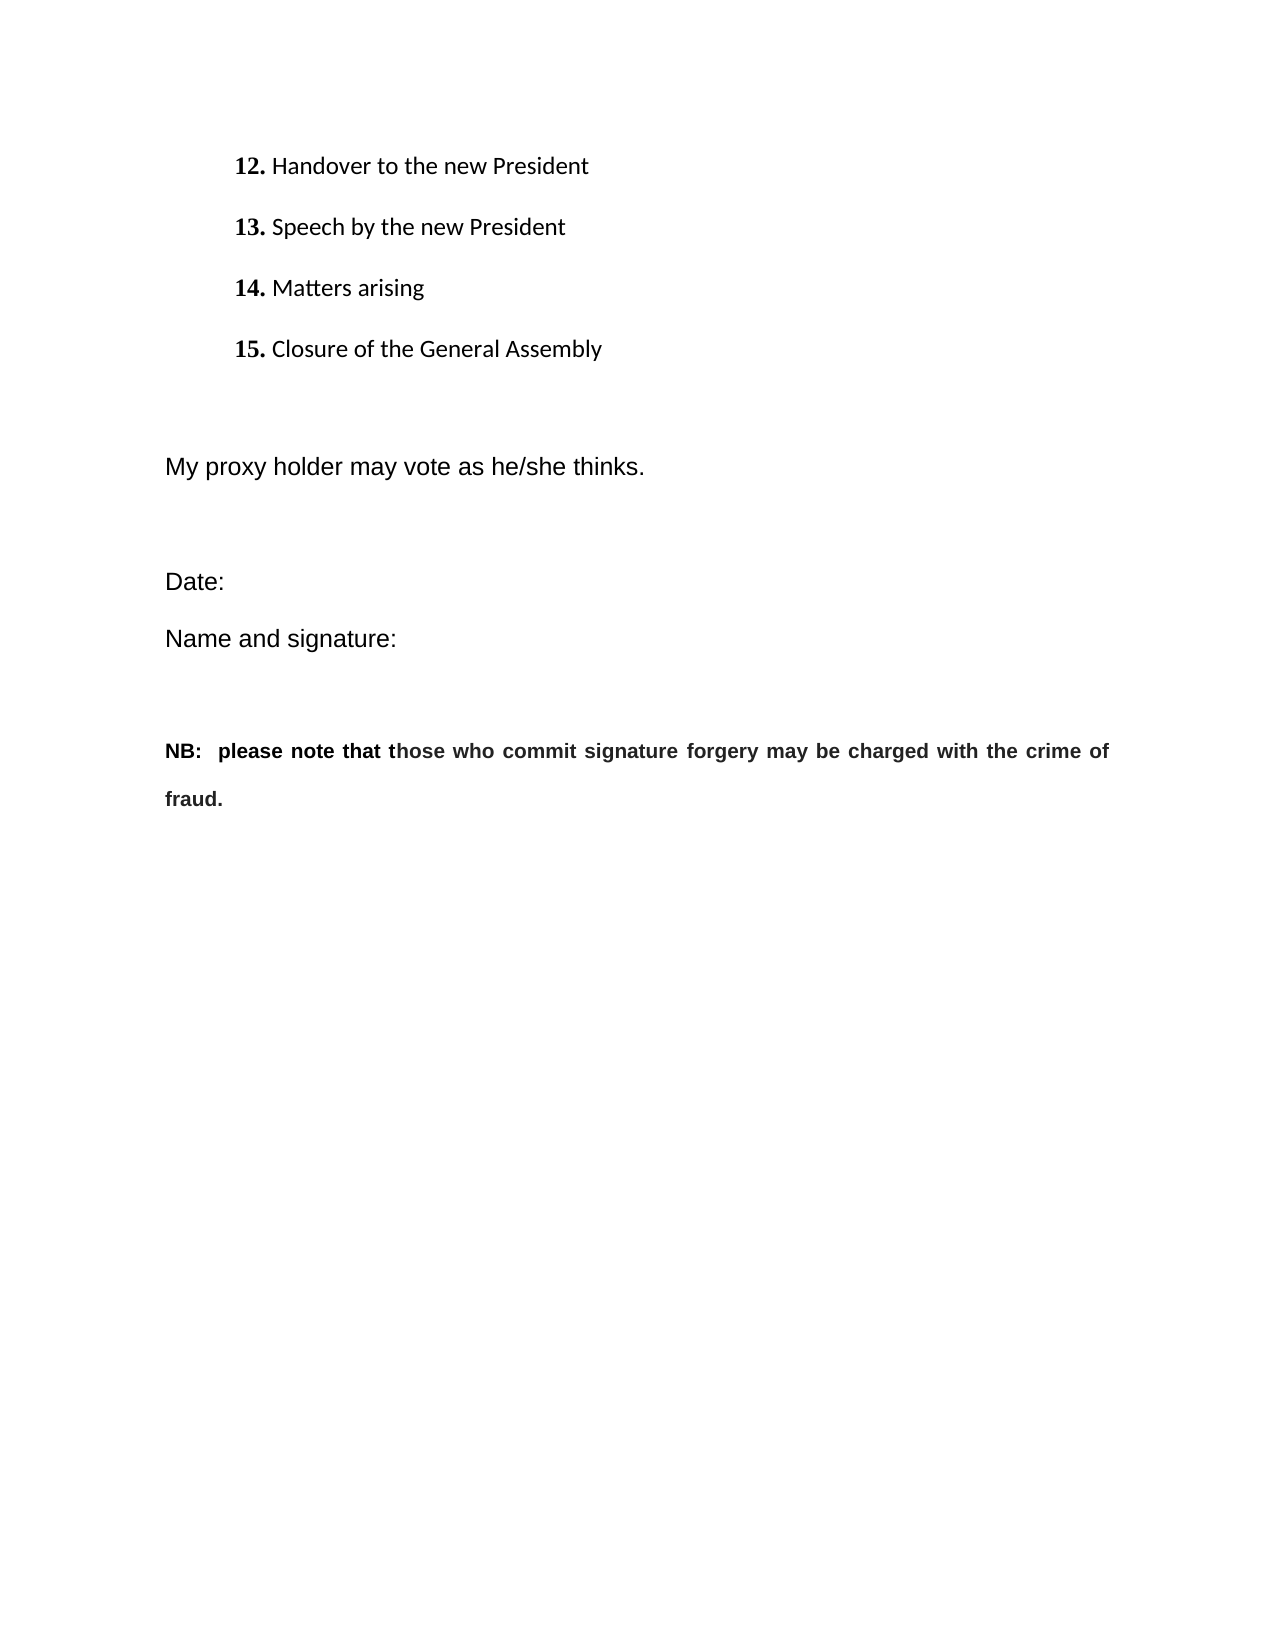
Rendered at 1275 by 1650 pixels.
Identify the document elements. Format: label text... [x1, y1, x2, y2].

text My proxy holder may vote as he/she thinks. [165, 452, 1110, 480]
text NB: please note that those who commit signature forgery may be charged with the crime of fraud. [165, 739, 1110, 811]
list Closure of the General Assembly [234, 333, 1065, 364]
text Name and signature: [165, 624, 1110, 653]
list Handover to the new President [234, 150, 1065, 181]
list Speech by the new President [234, 211, 1065, 242]
list Matters arising [234, 272, 1065, 303]
text Date: [165, 567, 1110, 595]
